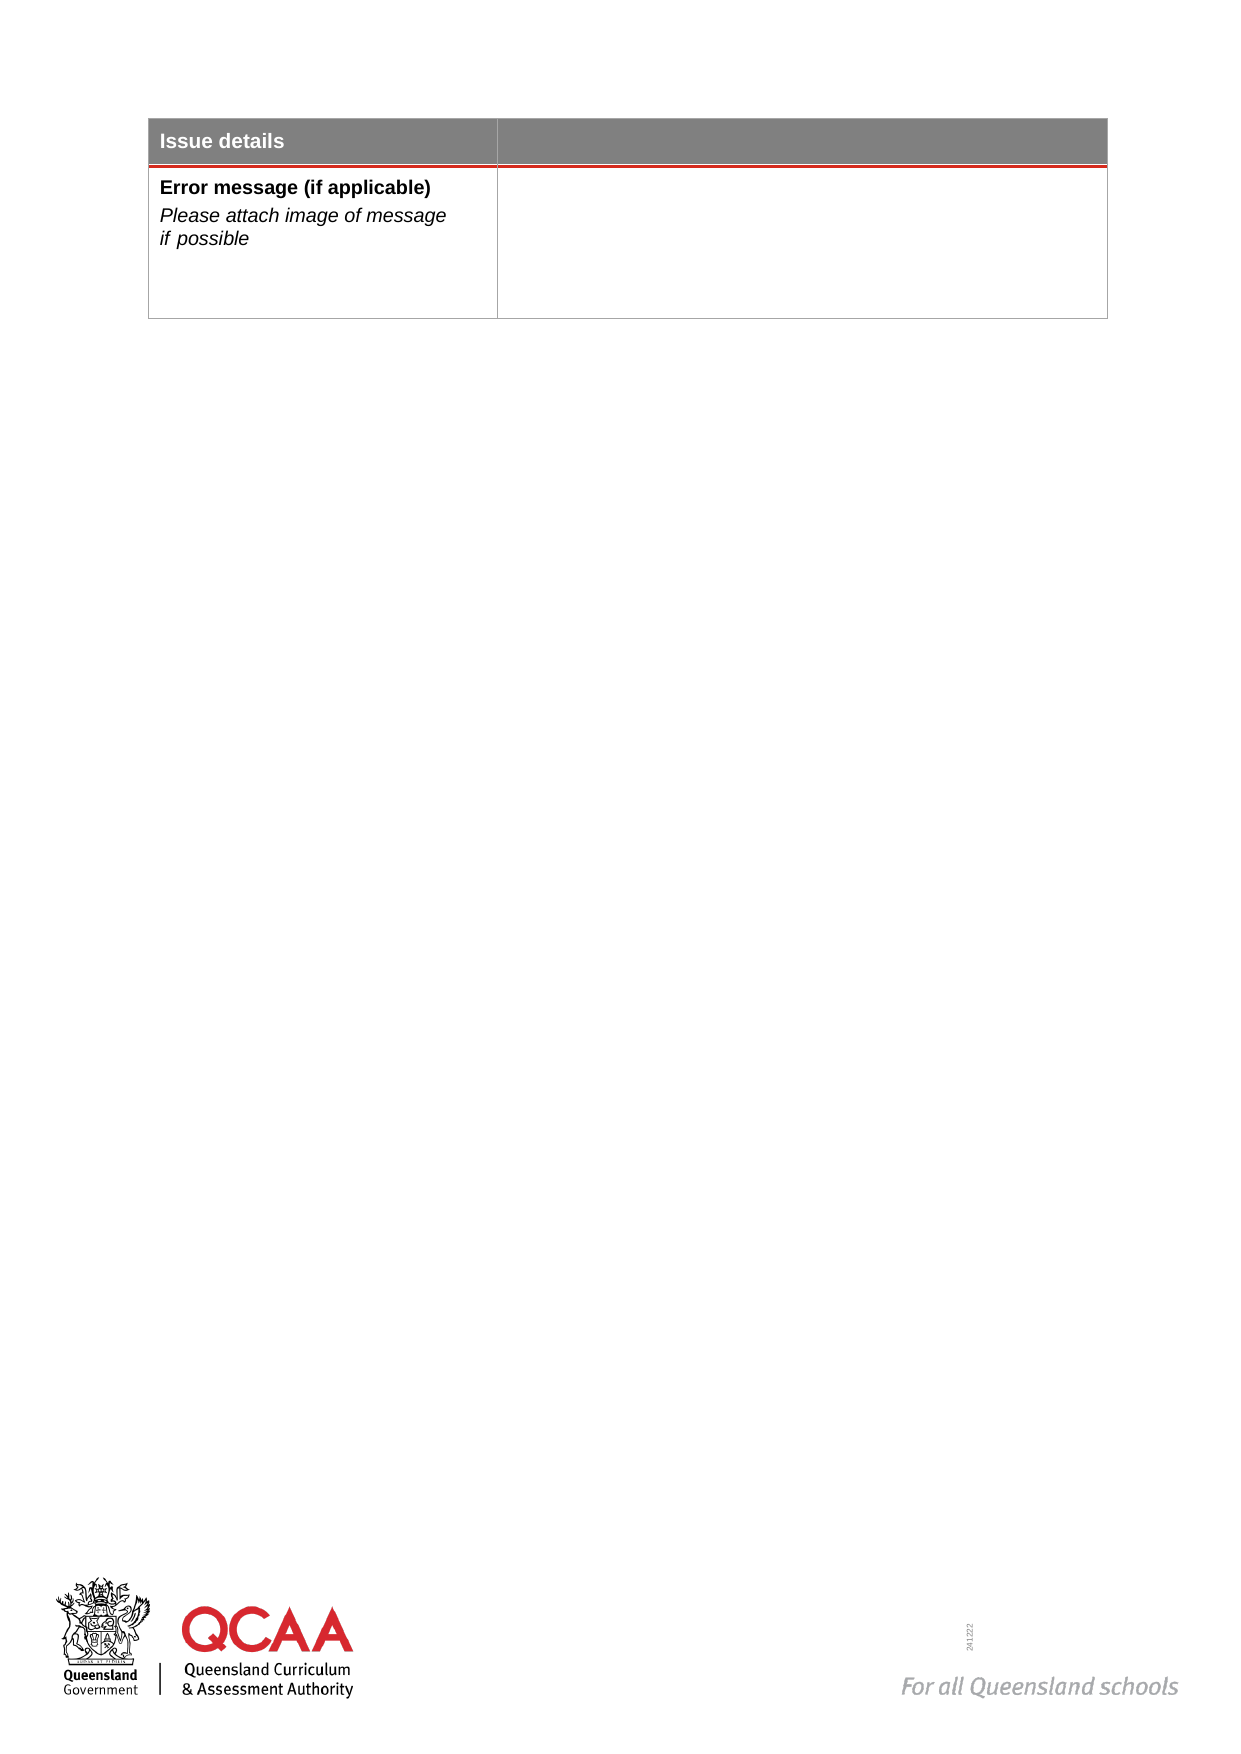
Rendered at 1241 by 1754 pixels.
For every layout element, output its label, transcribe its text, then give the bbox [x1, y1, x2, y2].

table_header Issue details [149, 119, 497, 164]
picture [0, 1574, 1240, 1754]
table_cell [498, 168, 1107, 318]
table_header [498, 119, 1107, 164]
table_cell Error message (if applicable) Please attach image of message if possible [149, 168, 497, 318]
